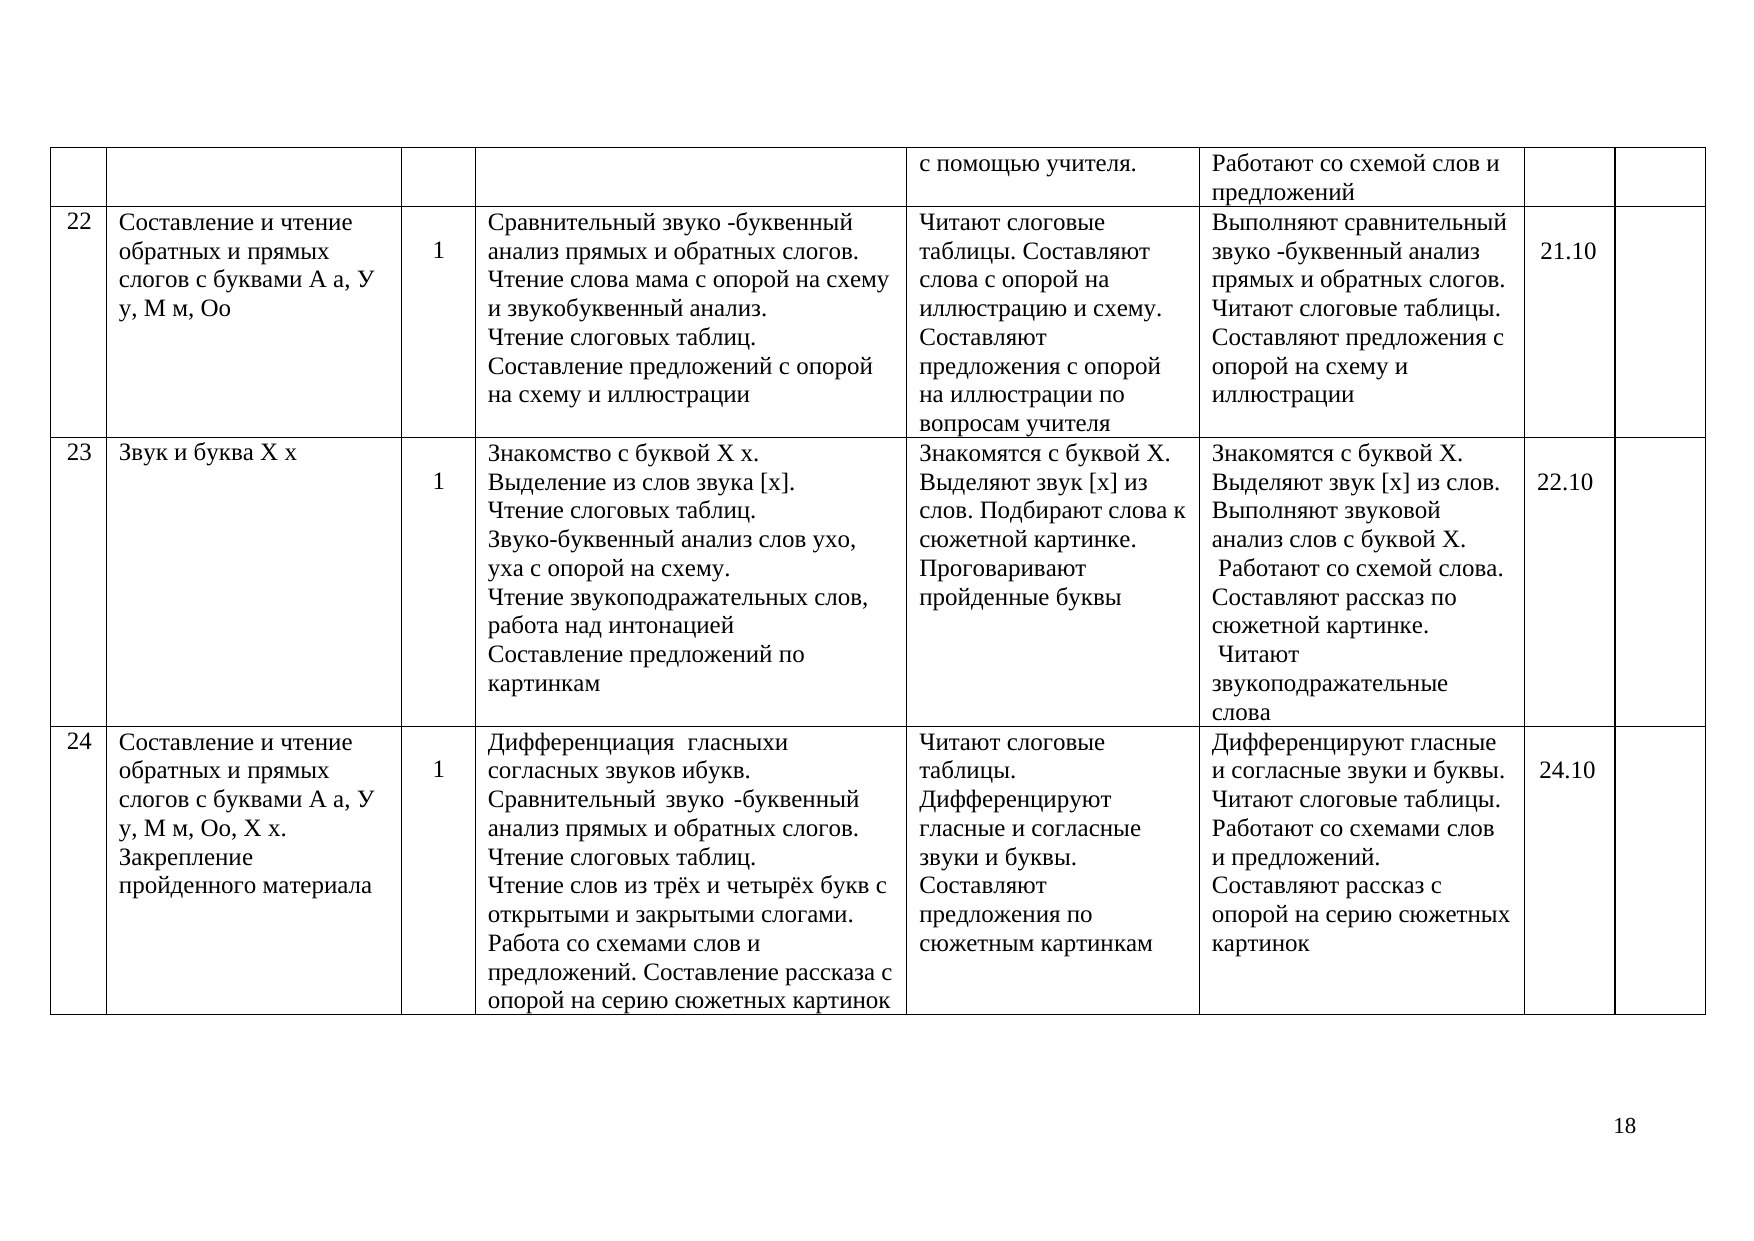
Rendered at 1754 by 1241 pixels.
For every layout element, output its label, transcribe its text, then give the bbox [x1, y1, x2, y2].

table_cell 1 [402, 727, 475, 1014]
table_header [402, 148, 475, 206]
table_cell 23 [51, 438, 106, 726]
table_cell Составление и чтение обратных и прямых слогов с буквами А а, У у, М м, Оо, Х х. Закрепление пройденного материала [107, 727, 401, 1014]
table_cell 21.10 [1525, 207, 1614, 437]
table_cell [1616, 727, 1705, 1014]
table_cell Выполняют сравнительный звуко -буквенный анализ прямых и обратных слогов. Читают слоговые таблицы. Составляют предложения с опорой на схему и иллюстрации [1200, 207, 1524, 437]
table_header [1525, 148, 1614, 206]
table_cell 1 [402, 207, 475, 437]
table_cell Читают слоговые таблицы. Дифференцируют гласные и согласные звуки и буквы. Составляют предложения по сюжетным картинкам [907, 727, 1199, 1014]
table_cell Читают слоговые таблицы. Составляют слова с опорой на иллюстрацию и схему. Составляют предложения с опорой на иллюстрации по вопросам учителя [907, 207, 1199, 437]
table_cell Знакомство с буквой Х х. Выделение из слов звука [х]. Чтение слоговых таблиц. Звуко-буквенный анализ слов ухо, уха с опорой на схему. Чтение звукоподражательных слов, работа над интонацией Составление предложений по картинкам [476, 438, 906, 726]
table_cell Звук и буква Х х [107, 438, 401, 726]
table_cell [1616, 207, 1705, 437]
table_header [476, 148, 906, 206]
table_cell Знакомятся с буквой Х. Выделяют звук [х] из слов. Подбирают слова к сюжетной картинке. Проговаривают пройденные буквы [907, 438, 1199, 726]
table_header с помощью учителя. [907, 148, 1199, 206]
table_header [1616, 148, 1705, 206]
table_cell 24 [51, 727, 106, 1014]
table_cell 22.10 [1525, 438, 1614, 726]
table_cell Составление и чтение обратных и прямых слогов с буквами А а, У у, М м, Оо [107, 207, 401, 437]
table_cell [1616, 438, 1705, 726]
table_cell Дифференциация гласныхи согласных звуков ибукв. Сравнительный звуко -буквенный анализ прямых и обратных слогов. Чтение слоговых таблиц. Чтение слов из трёх и четырёх букв с открытыми и закрытыми слогами. Работа со схемами слов и предложений. Составление рассказа с опорой на серию сюжетных картинок [476, 727, 906, 1014]
table_cell Сравнительный звуко -буквенный анализ прямых и обратных слогов. Чтение слова мама с опорой на схему и звукобуквенный анализ. Чтение слоговых таблиц. Составление предложений с опорой на схему и иллюстрации [476, 207, 906, 437]
table_cell Знакомятся с буквой Х. Выделяют звук [х] из слов. Выполняют звуковой анализ слов с буквой Х. Работают со схемой слова. Составляют рассказ по сюжетной картинке. Читают звукоподражательные слова [1200, 438, 1524, 726]
table_header Работают со схемой слов и предложений [1200, 148, 1524, 206]
table_header [107, 148, 401, 206]
table_header [51, 148, 106, 206]
table_cell 1 [402, 438, 475, 726]
table_cell 22 [51, 207, 106, 437]
table_cell 24.10 [1525, 727, 1614, 1014]
table_cell Дифференцируют гласные и согласные звуки и буквы. Читают слоговые таблицы. Работают со схемами слов и предложений. Составляют рассказ с опорой на серию сюжетных картинок [1200, 727, 1524, 1014]
